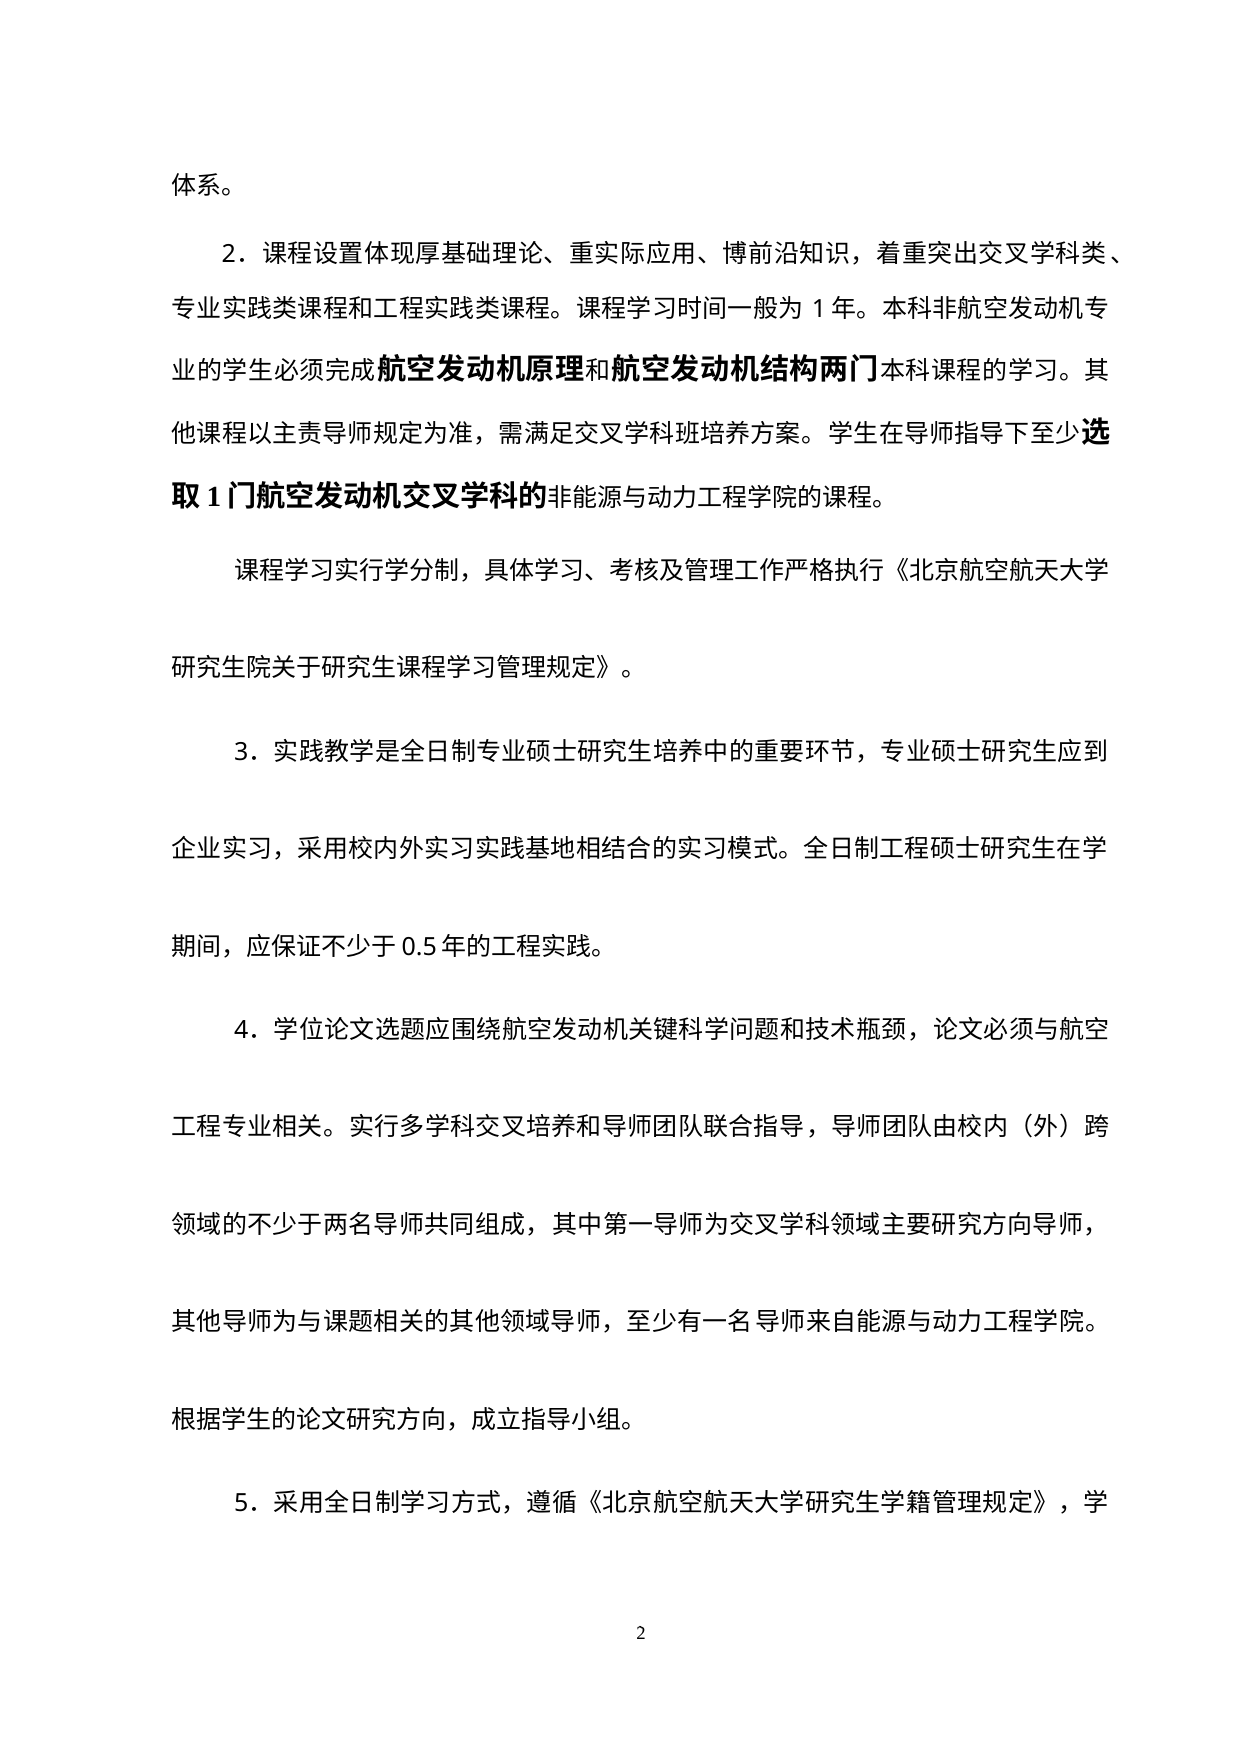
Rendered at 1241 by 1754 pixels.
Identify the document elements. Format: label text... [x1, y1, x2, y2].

text 课程学习实行学分制，具体学习、考核及管理工作严格执行《北京航空航天大学研究生院关于研究生课程学习管理规定》。 [171, 536, 1110, 698]
text 4．学位论文选题应围绕航空发动机关键科学问题和技术瓶颈，论文必须与航空工程专业相关。实行多学科交叉培养和导师团队联合指导，导师团队由校内（外）跨领域的不少于两名导师共同组成，其中第一导师为交叉学科领域主要研究方向导师，其他导师为与课题相关的其他领域导师，至少有一名导师来自能源与动力工程学院。根据学生的论文研究方向，成立指导小组。 [171, 995, 1110, 1450]
text 2．课程设置体现厚基础理论、重实际应用、博前沿知识，着重突出交叉学科类、专业实践类课程和工程实践类课程。课程学习时间一般为1年。本科非航空发动机专业的学生必须完成航空发动机原理和航空发动机结构两门本科课程的学习。其他课程以主责导师规定为准，需满足交叉学科班培养方案。学生在导师指导下至少选取1门航空发动机交叉学科的非能源与动力工程学院的课程。 [171, 234, 1110, 515]
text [171, 1468, 1110, 1533]
text 3．实践教学是全日制专业硕士研究生培养中的重要环节，专业硕士研究生应到企业实习，采用校内外实习实践基地相结合的实习模式。全日制工程硕士研究生在学期间，应保证不少于0.5年的工程实践。 [171, 717, 1110, 977]
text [171, 151, 1110, 216]
